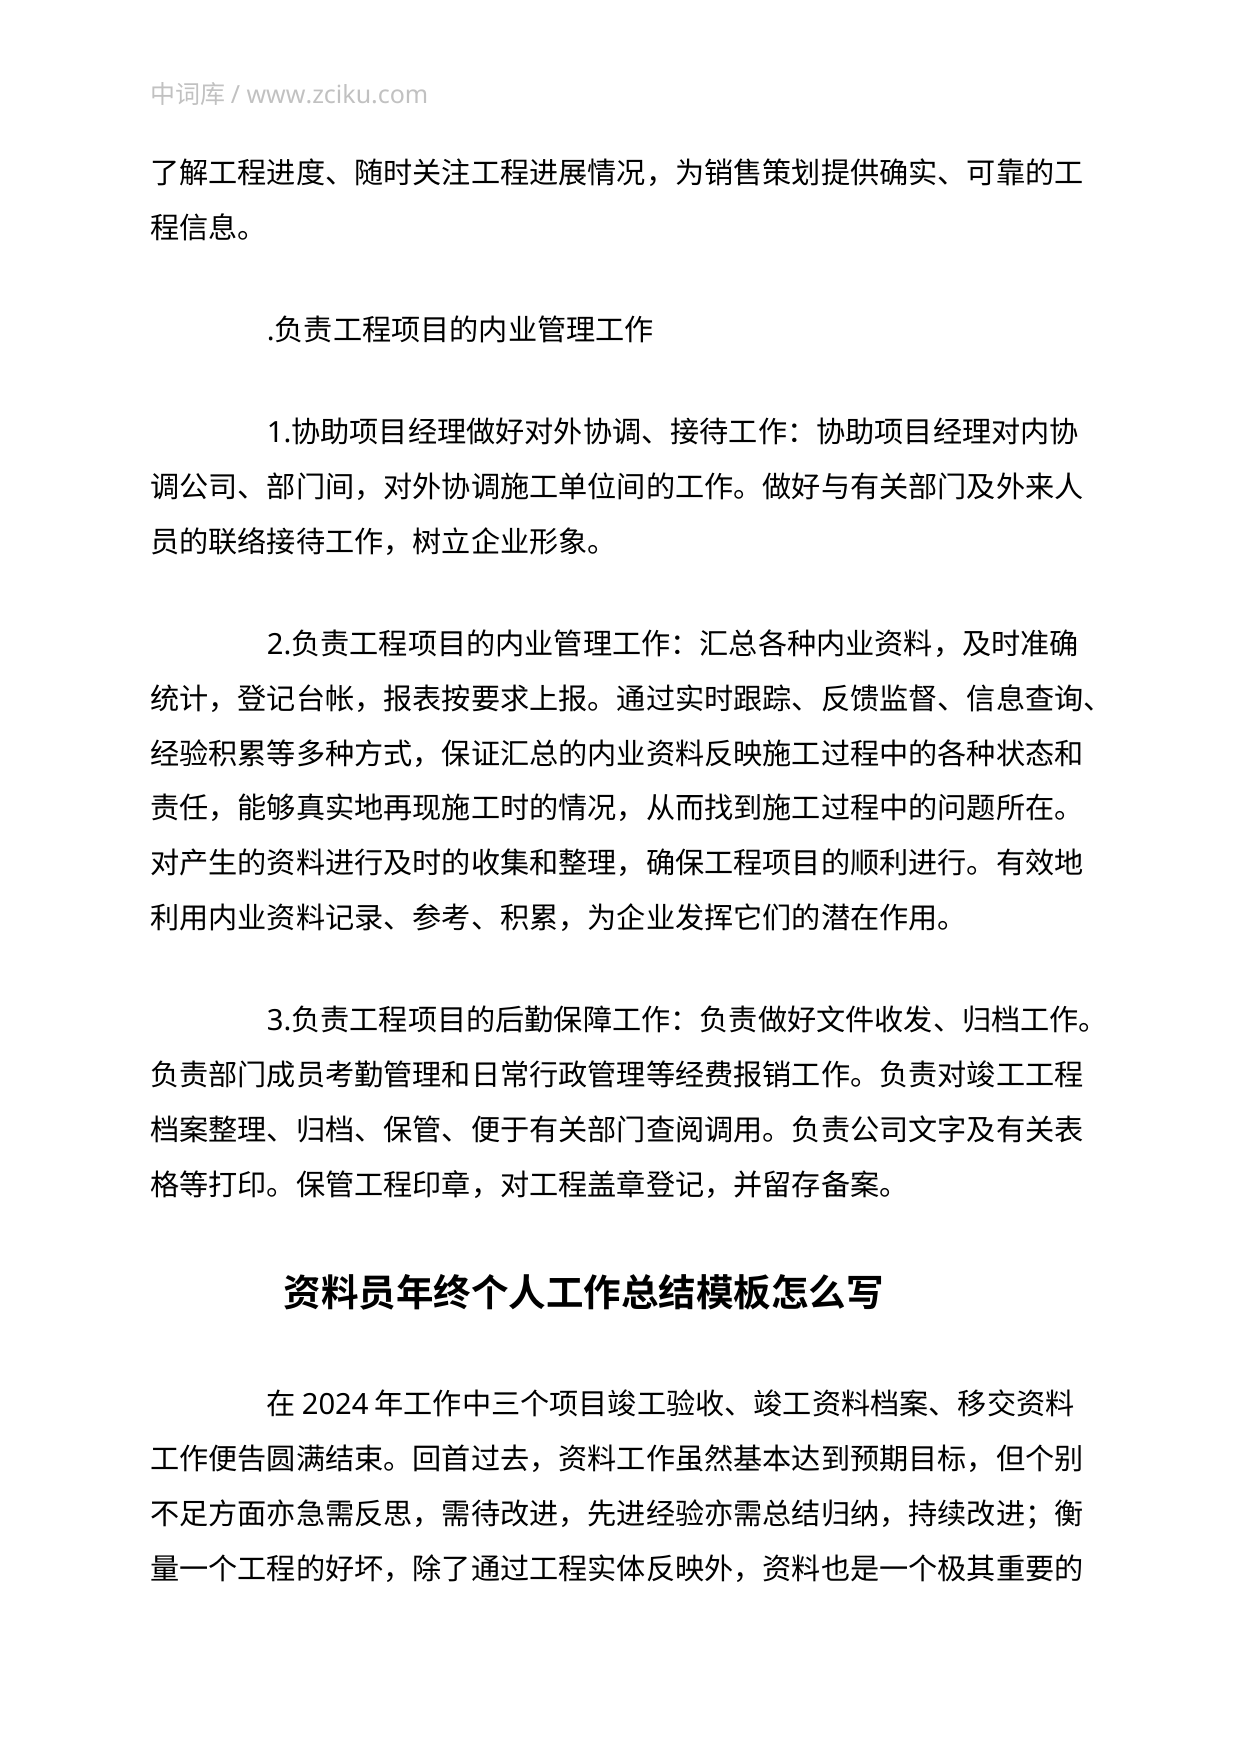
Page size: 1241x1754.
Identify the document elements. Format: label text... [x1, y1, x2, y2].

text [150, 150, 1090, 247]
text 资料员年终个人工作总结模板怎么写 [150, 1263, 1090, 1317]
text .负责工程项目的内业管理工作 [150, 307, 1090, 349]
text 1.协助项目经理做好对外协调、接待工作：协助项目经理对内协调公司、部门间，对外协调施工单位间的工作。做好与有关部门及外来人员的联络接待工作，树立企业形象。 [150, 409, 1090, 561]
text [150, 1381, 1090, 1588]
text 3.负责工程项目的后勤保障工作：负责做好文件收发、归档工作。负责部门成员考勤管理和日常行政管理等经费报销工作。负责对竣工工程档案整理、归档、保管、便于有关部门查阅调用。负责公司文字及有关表格等打印。保管工程印章，对工程盖章登记，并留存备案。 [150, 997, 1090, 1204]
text 2.负责工程项目的内业管理工作：汇总各种内业资料，及时准确统计，登记台帐，报表按要求上报。通过实时跟踪、反馈监督、信息查询、经验积累等多种方式，保证汇总的内业资料反映施工过程中的各种状态和责任，能够真实地再现施工时的情况，从而找到施工过程中的问题所在。对产生的资料进行及时的收集和整理，确保工程项目的顺利进行。有效地利用内业资料记录、参考、积累，为企业发挥它们的潜在作用。 [150, 620, 1090, 937]
